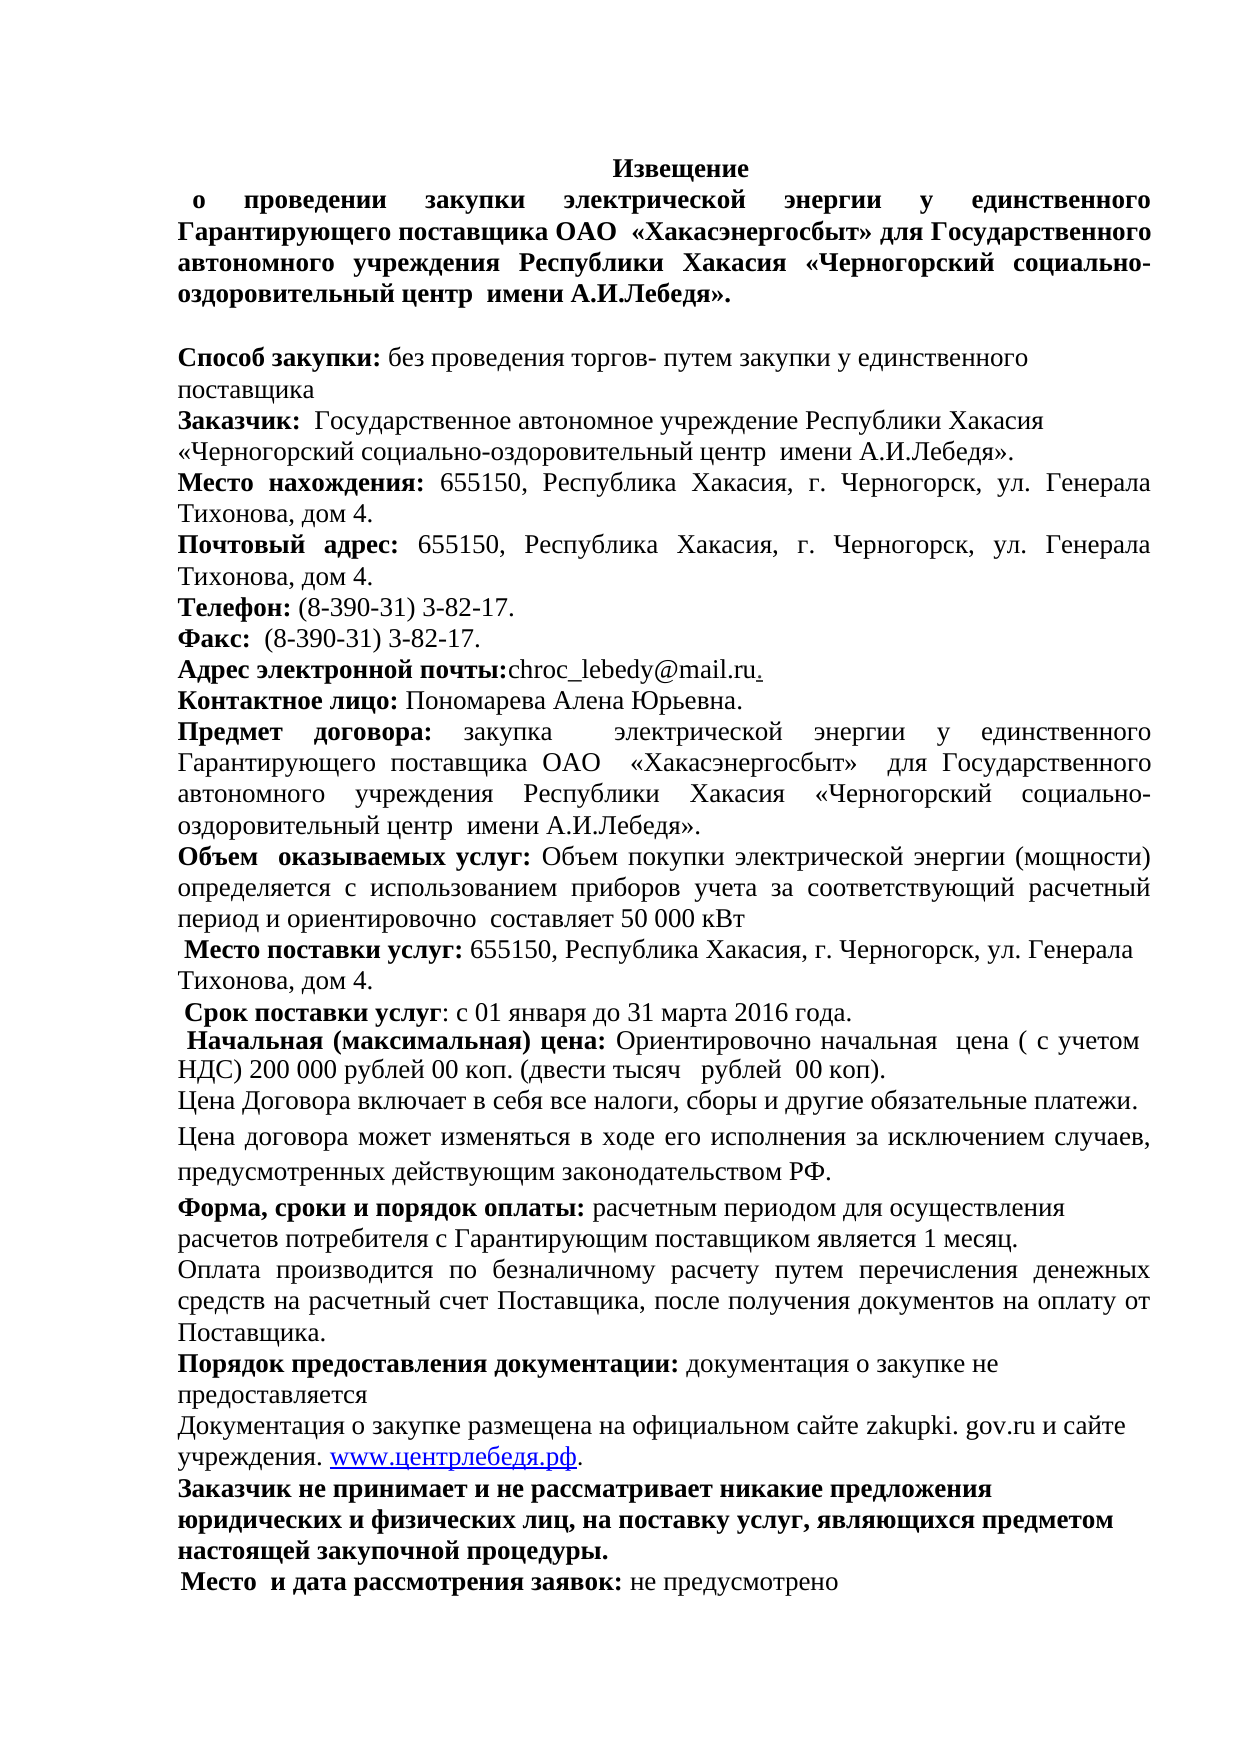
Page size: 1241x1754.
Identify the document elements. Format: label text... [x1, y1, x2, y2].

text Место и дата рассмотрения заявок: не предусмотрено [140, 1565, 1152, 1596]
text Цена Договора включает в себя все налоги, сборы и другие обязательные платежи. [177, 1084, 1152, 1115]
text Заказчик не принимает и не рассматривает никакие предложения юридических и физических лиц, на поставку услуг, являющихся предметом настоящей закупочной процедуры. [177, 1472, 1152, 1565]
text Извещение [177, 152, 1152, 183]
text Телефон: (8-390-31) 3-82-17. [177, 591, 1152, 622]
text Документация о закупке размещена на официальном сайте zakupki. gov.ru и сайте [177, 1409, 1152, 1440]
text Форма, сроки и порядок оплаты: расчетным периодом для осуществления расчетов потребителя с Гарантирующим поставщиком является 1 месяц. [177, 1191, 1152, 1253]
text Способ закупки: без проведения торгов- путем закупки у единственного поставщика [177, 342, 1152, 404]
text Адрес электронной почты:chroc_lebedy@mail.ru. [177, 653, 1152, 684]
text Порядок предоставления документации: документация о закупке не предоставляется [177, 1347, 1152, 1409]
text Цена договора может изменяться в ходе его исполнения за исключением случаев, предусмотренных действующим законодательством РФ. [177, 1119, 1152, 1186]
text Почтовый адрес: 655150, Республика Хакасия, г. Черногорск, ул. Генерала Тихонова, дом 4. [177, 528, 1152, 591]
text Объем оказываемых услуг: Объем покупки электрической энергии (мощности) определяется с использованием приборов учета за соответствующий расчетный период и ориентировочно составляет 50 000 кВт [177, 840, 1152, 933]
text Место нахождения: 655150, Республика Хакасия, г. Черногорск, ул. Генерала Тихонова, дом 4. [177, 466, 1152, 528]
text Начальная (максимальная) цена: Ориентировочно начальная цена ( с учетом НДС) 200 000 рублей 00 коп. (двести тысяч рублей 00 коп). [177, 1027, 1140, 1084]
text Предмет договора: закупка электрической энергии у единственного Гарантирующего поставщика ОАО «Хакасэнергосбыт» для Государственного автономного учреждения Республики Хакасия «Черногорский социально-оздоровительный центр имени А.И.Лебедя». [177, 715, 1152, 840]
text Срок поставки услуг: с 01 января до 31 марта 2016 года. [177, 996, 1152, 1027]
text Заказчик: Государственное автономное учреждение Республики Хакасия «Черногорский социально-оздоровительный центр имени А.И.Лебедя». [177, 404, 1152, 466]
text Оплата производится по безналичному расчету путем перечисления денежных средств на расчетный счет Поставщика, после получения документов на оплату от Поставщика. [177, 1253, 1152, 1347]
text Место поставки услуг: 655150, Республика Хакасия, г. Черногорск, ул. Генерала Тихонова, дом 4. [177, 933, 1152, 996]
text о проведении закупки электрической энергии у единственного Гарантирующего поставщика ОАО «Хакасэнергосбыт» для Государственного автономного учреждения Республики Хакасия «Черногорский социально-оздоровительный центр имени А.И.Лебедя». [177, 183, 1152, 308]
text Контактное лицо: Пономарева Алена Юрьевна. [177, 684, 1152, 715]
text учреждения. www.центрлебедя.рф. [177, 1440, 1152, 1472]
text Факс: (8-390-31) 3-82-17. [177, 622, 1152, 653]
